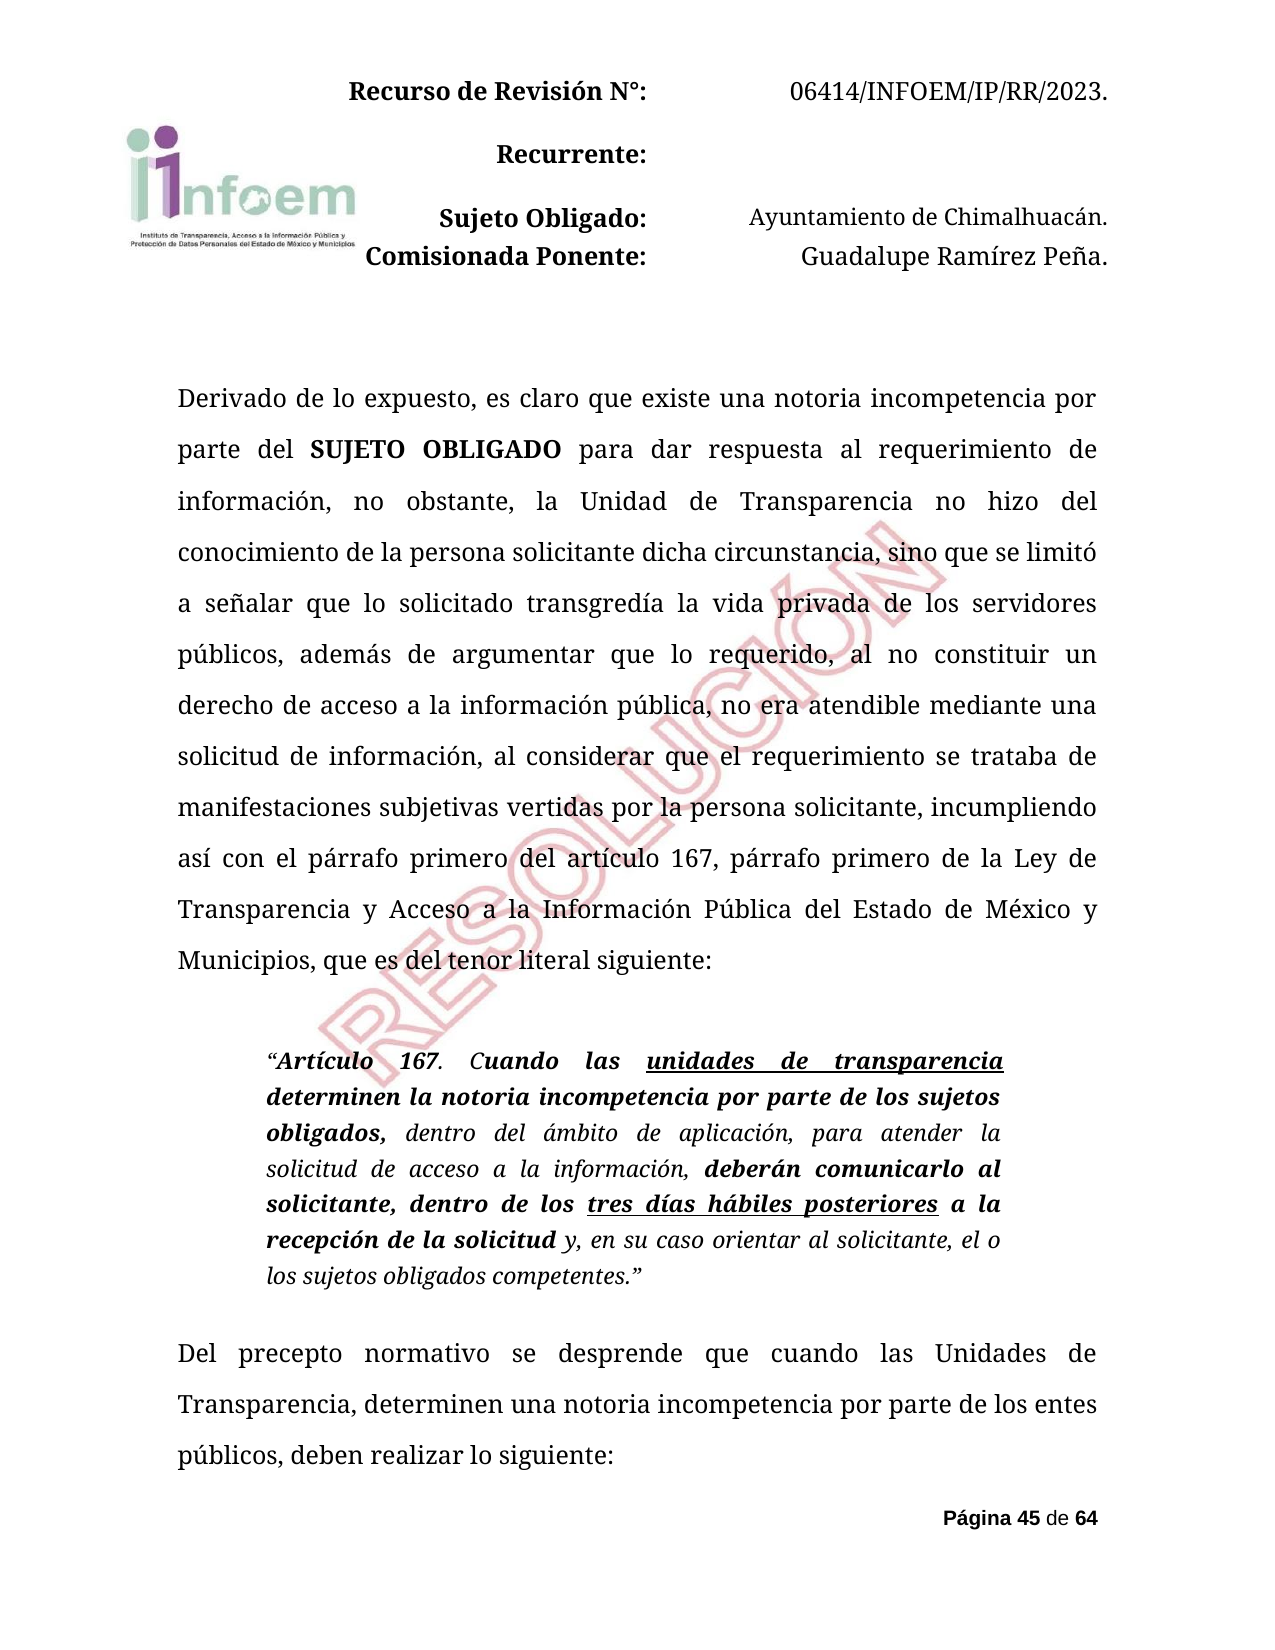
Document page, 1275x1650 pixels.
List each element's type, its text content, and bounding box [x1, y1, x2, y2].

text Derivado de lo expuesto, es claro que existe una notoria incompetencia por parte del SUJETO OBLIGADO para dar respuesta al requerimiento de información, no obstante, la Unidad de Transparencia no hizo del conocimiento de la persona solicitante dicha circunstancia, sino que se limitó a señalar que lo solicitado transgredía la vida privada de los servidores públicos, además de argumentar que lo requerido, al no constituir un derecho de acceso a la información pública, no era atendible mediante una solicitud de información, al considerar que el requerimiento se trataba de manifestaciones subjetivas vertidas por la persona solicitante, incumpliendo así con el párrafo primero del artículo 167, párrafo primero de la Ley de Transparencia y Acceso a la Información Pública del Estado de México y Municipios, que es del tenor literal siguiente: [177, 381, 1098, 977]
text “Artículo 167. Cuando las unidades de transparencia determinen la notoria incompetencia por parte de los sujetos obligados, dentro del ámbito de aplicación, para atender la solicitud de acceso a la información, deberán comunicarlo al solicitante, dentro de los tres días hábiles posteriores a la recepción de la solicitud y, en su caso orientar al solicitante, el o los sujetos obligados competentes.” [266, 1045, 1004, 1292]
picture [13, 73, 1220, 1494]
text Del precepto normativo se desprende que cuando las Unidades de Transparencia, determinen una notoria incompetencia por parte de los entes públicos, deben realizar lo siguiente: [177, 1335, 1098, 1472]
